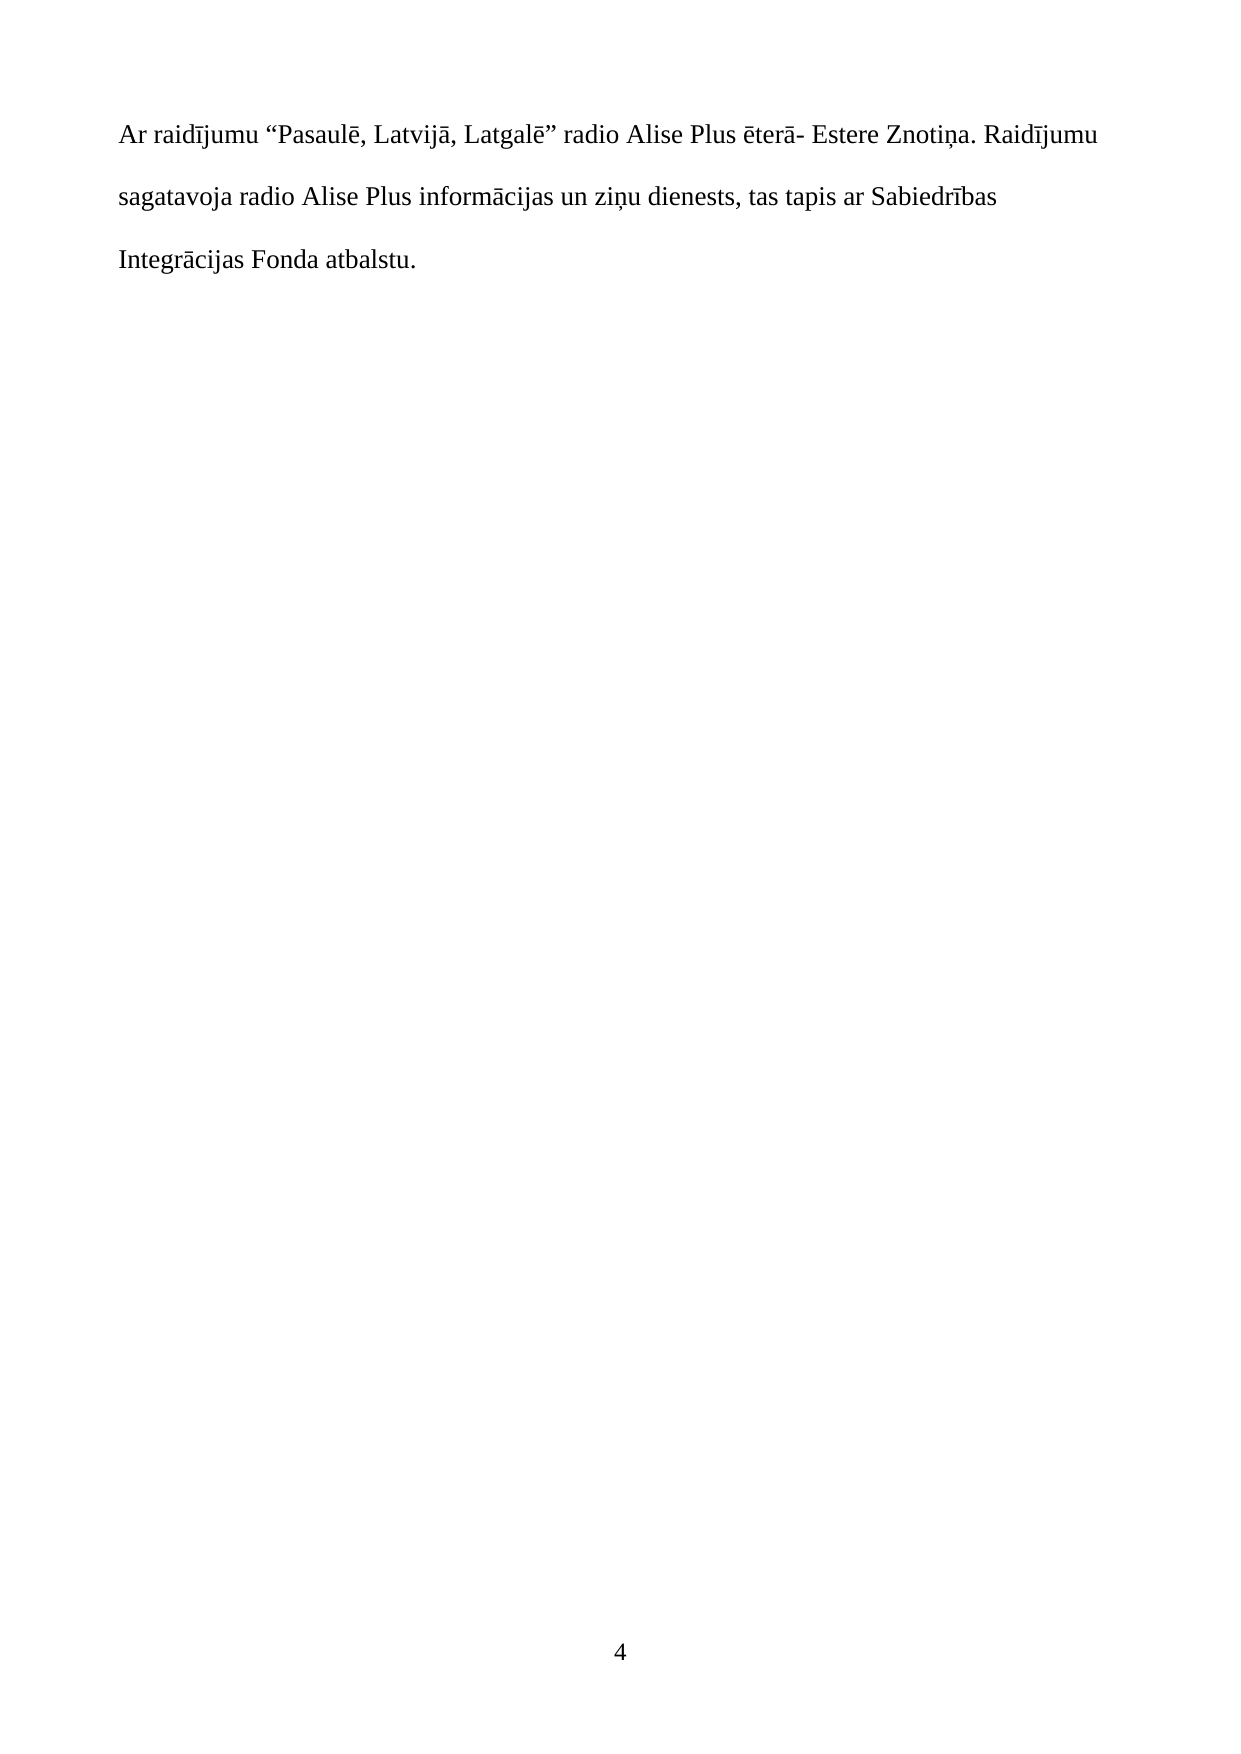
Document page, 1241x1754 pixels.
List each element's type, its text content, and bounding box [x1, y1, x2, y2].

text Ar raidījumu “Pasaulē, Latvijā, Latgalē” radio Alise Plus ēterā- Estere Znotiņa. Raidījumu sagatavoja radio Alise Plus informācijas un ziņu dienests, tas tapis ar Sabiedrības Integrācijas Fonda atbalstu. [118, 118, 1122, 274]
